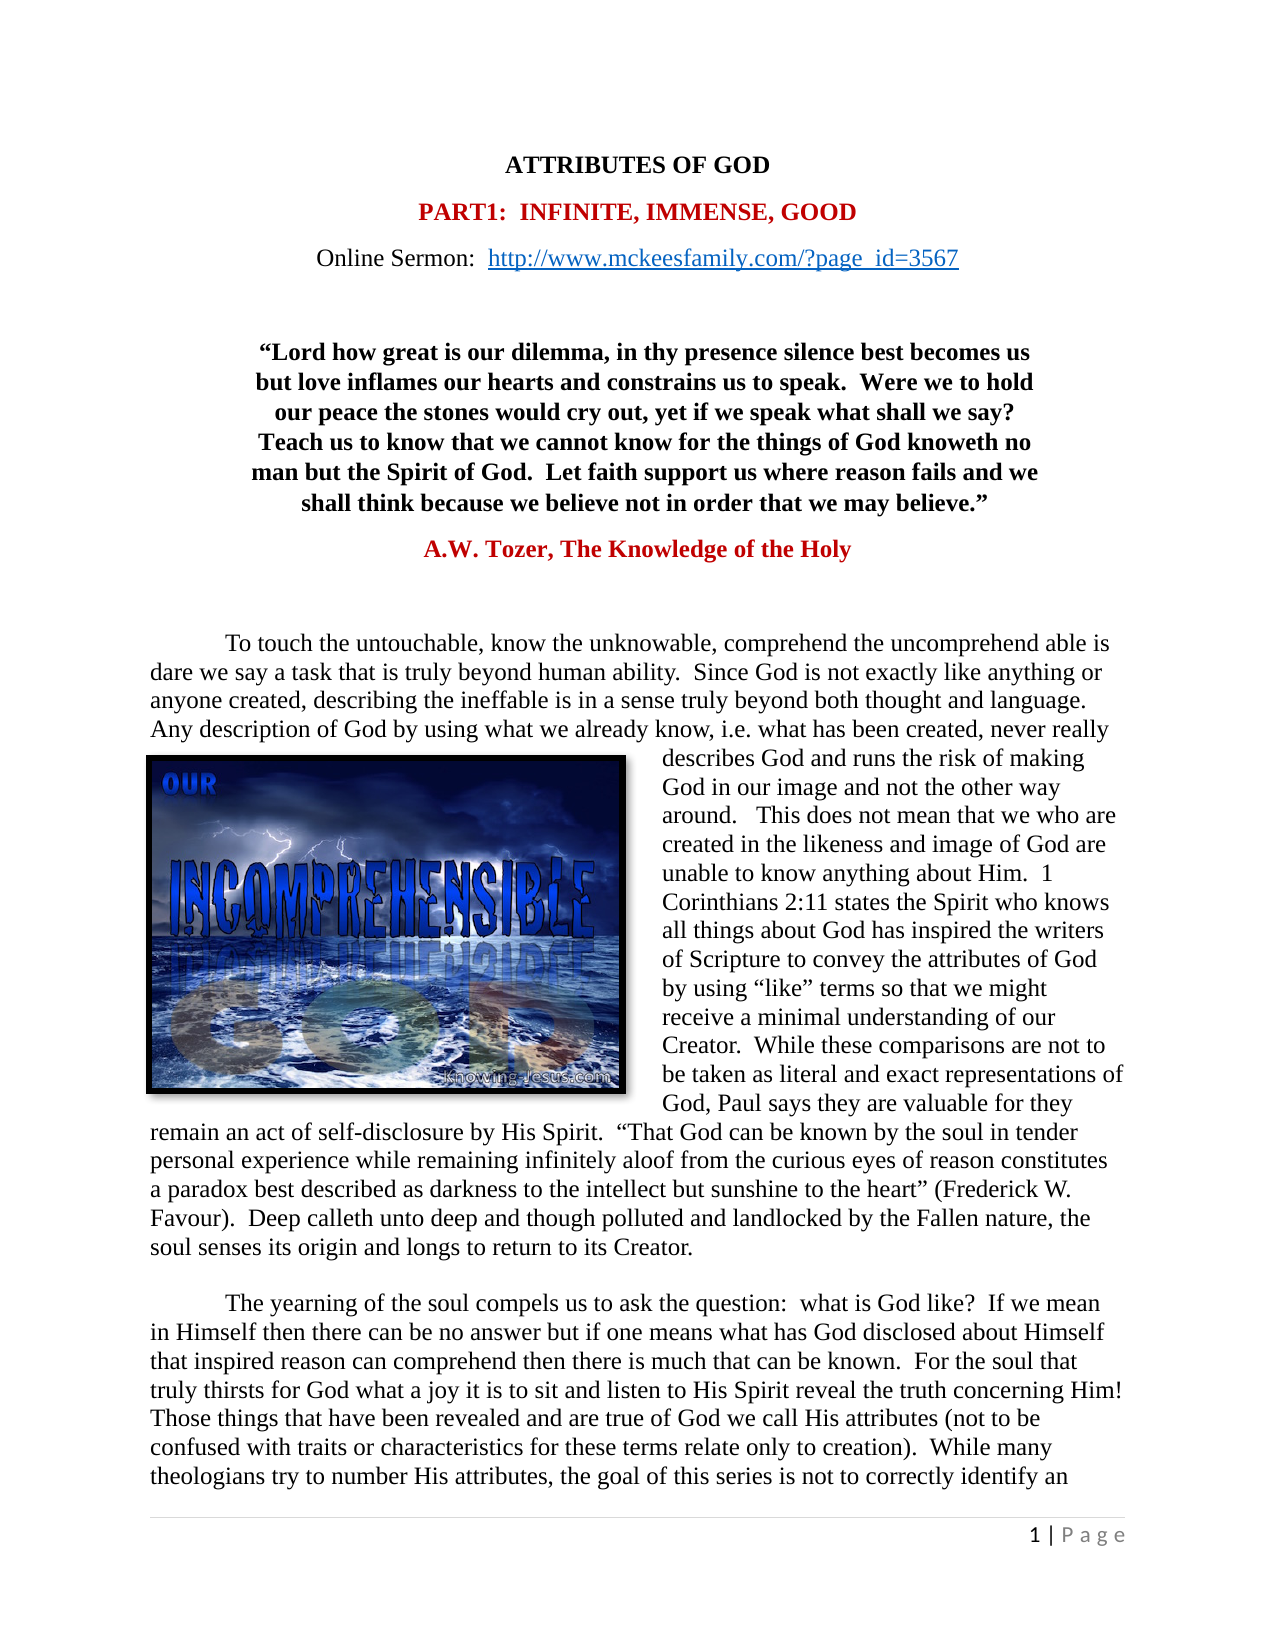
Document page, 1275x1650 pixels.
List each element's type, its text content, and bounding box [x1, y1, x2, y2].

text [150, 1288, 1125, 1490]
text To touch the untouchable, know the unknowable, comprehend the uncomprehend able is dare we say a task that is truly beyond human ability. Since God is not exactly like anything or anyone created, describing the ineffable is in a sense truly beyond both thought and language. Any description of God by using what we already know, i.e. what has been created, never really describes God and runs the risk of making God in our image and not the other way around. This does not mean that we who are created in the likeness and image of God are unable to know anything about Him. 1 Corinthians 2:11 states the Spirit who knows all things about God has inspired the writers of Scripture to convey the attributes of God by using “like” terms so that we might receive a minimal understanding of our Creator. While these comparisons are not to be taken as literal and exact representations of God, Paul says they are valuable for they remain an act of self-disclosure by His Spirit. “That God can be known by the soul in tender personal experience while remaining infinitely aloof from the curious eyes of reason constitutes a paradox best described as darkness to the intellect but sunshine to the heart” (Frederick W. Favour). Deep calleth unto deep and though polluted and landlocked by the Fallen nature, the soul senses its origin and longs to return to its Creator. [150, 628, 1125, 1260]
text “Lord how great is our dilemma, in thy presence silence best becomes us but love inflames our hearts and constrains us to speak. Were we to hold our peace the stones would cry out, yet if we speak what shall we say? Teach us to know that we cannot know for the things of God knoweth no man but the Spirit of God. Let faith support us where reason fails and we shall think because we believe not in order that we may believe.” [239, 337, 1051, 516]
picture [152, 761, 619, 1088]
text ATTRIBUTES OF GOD [150, 150, 1125, 179]
text PART1: INFINITE, IMMENSE, GOOD [150, 197, 1125, 226]
text Online Sermon: http://www.mckeesfamily.com/?page_id=3567 [150, 243, 1125, 272]
text A.W. Tozer, The Knowledge of the Holy [150, 534, 1125, 563]
